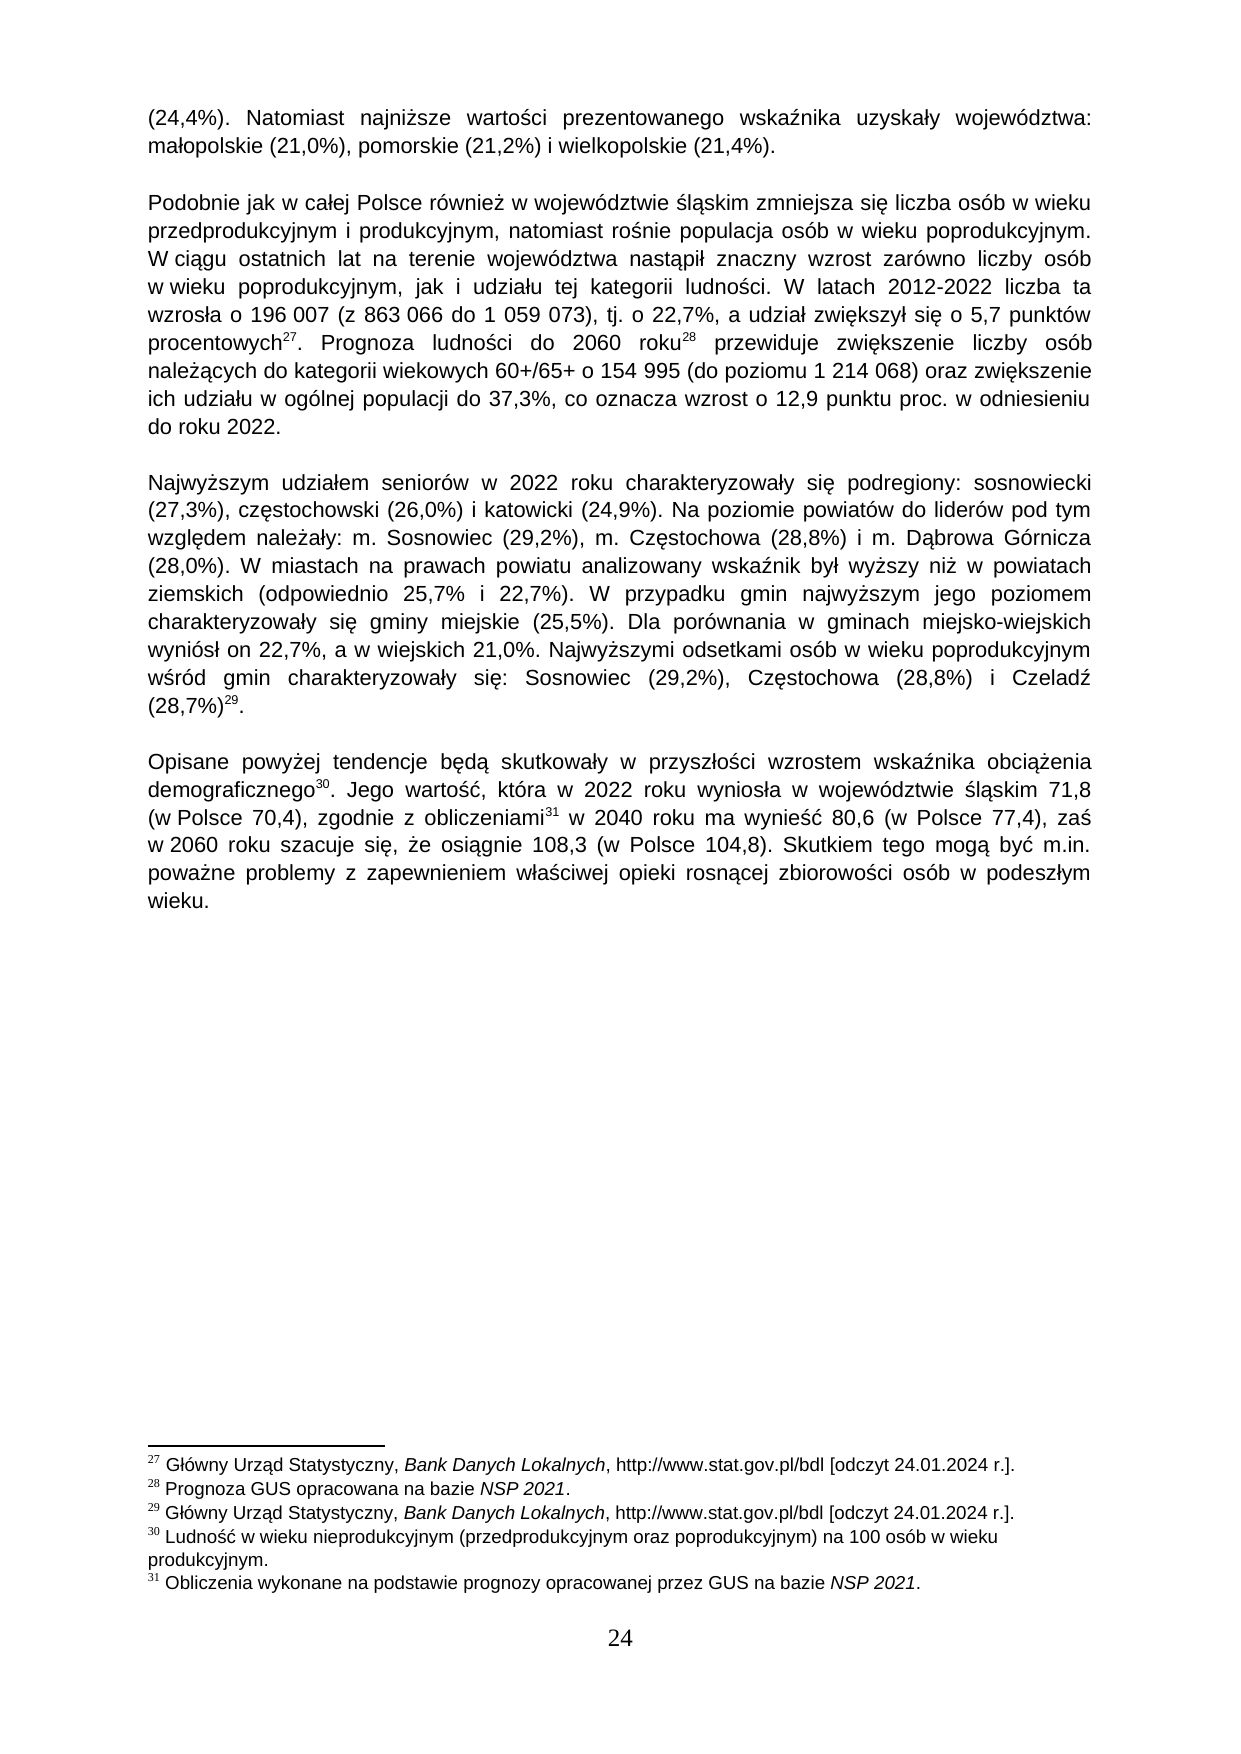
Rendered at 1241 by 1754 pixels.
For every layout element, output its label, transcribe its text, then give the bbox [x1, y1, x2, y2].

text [148, 103, 1093, 159]
text Najwyższym udziałem seniorów w 2022 roku charakteryzowały się podregiony: sosnowiecki (27,3%), częstochowski (26,0%) i katowicki (24,9%). Na poziomie powiatów do liderów pod tym względem należały: m. Sosnowiec (29,2%), m. Częstochowa (28,8%) i m. Dąbrowa Górnicza (28,0%). W miastach na prawach powiatu analizowany wskaźnik był wyższy niż w powiatach ziemskich (odpowiednio 25,7% i 22,7%). W przypadku gmin najwyższym jego poziomem charakteryzowały się gminy miejskie (25,5%). Dla porównania w gminach miejsko-wiejskich wyniósł on 22,7%, a w wiejskich 21,0%. Najwyższymi odsetkami osób w wieku poprodukcyjnym wśród gmin charakteryzowały się: Sosnowiec (29,2%), Częstochowa (28,8%) i Czeladź (28,7%). [148, 468, 1093, 719]
text Opisane powyżej tendencje będą skutkowały w przyszłości wzrostem wskaźnika obciążenia demograficznego. Jego wartość, która w 2022 roku wyniosła w województwie śląskim 71,8 (w Polsce 70,4), zgodnie z obliczeniami w 2040 roku ma wynieść 80,6 (w Polsce 77,4), zaś w 2060 roku szacuje się, że osiągnie 108,3 (w Polsce 104,8). Skutkiem tego mogą być m.in. poważne problemy z zapewnieniem właściwej opieki rosnącej zbiorowości osób w podeszłym wieku. [148, 747, 1093, 914]
text Podobnie jak w całej Polsce również w województwie śląskim zmniejsza się liczba osób w wieku przedprodukcyjnym i produkcyjnym, natomiast rośnie populacja osób w wieku poprodukcyjnym. W ciągu ostatnich lat na terenie województwa nastąpił znaczny wzrost zarówno liczby osób w wieku poprodukcyjnym, jak i udziału tej kategorii ludności. W latach 2012-2022 liczba ta wzrosła o 196 007 (z 863 066 do 1 059 073), tj. o 22,7%, a udział zwiększył się o 5,7 punktów procentowych. Prognoza ludności do 2060 roku przewiduje zwiększenie liczby osób należących do kategorii wiekowych 60+/65+ o 154 995 (do poziomu 1 214 068) oraz zwiększenie ich udziału w ogólnej populacji do 37,3%, co oznacza wzrost o 12,9 punktu proc. w odniesieniu do roku 2022. [148, 188, 1093, 440]
